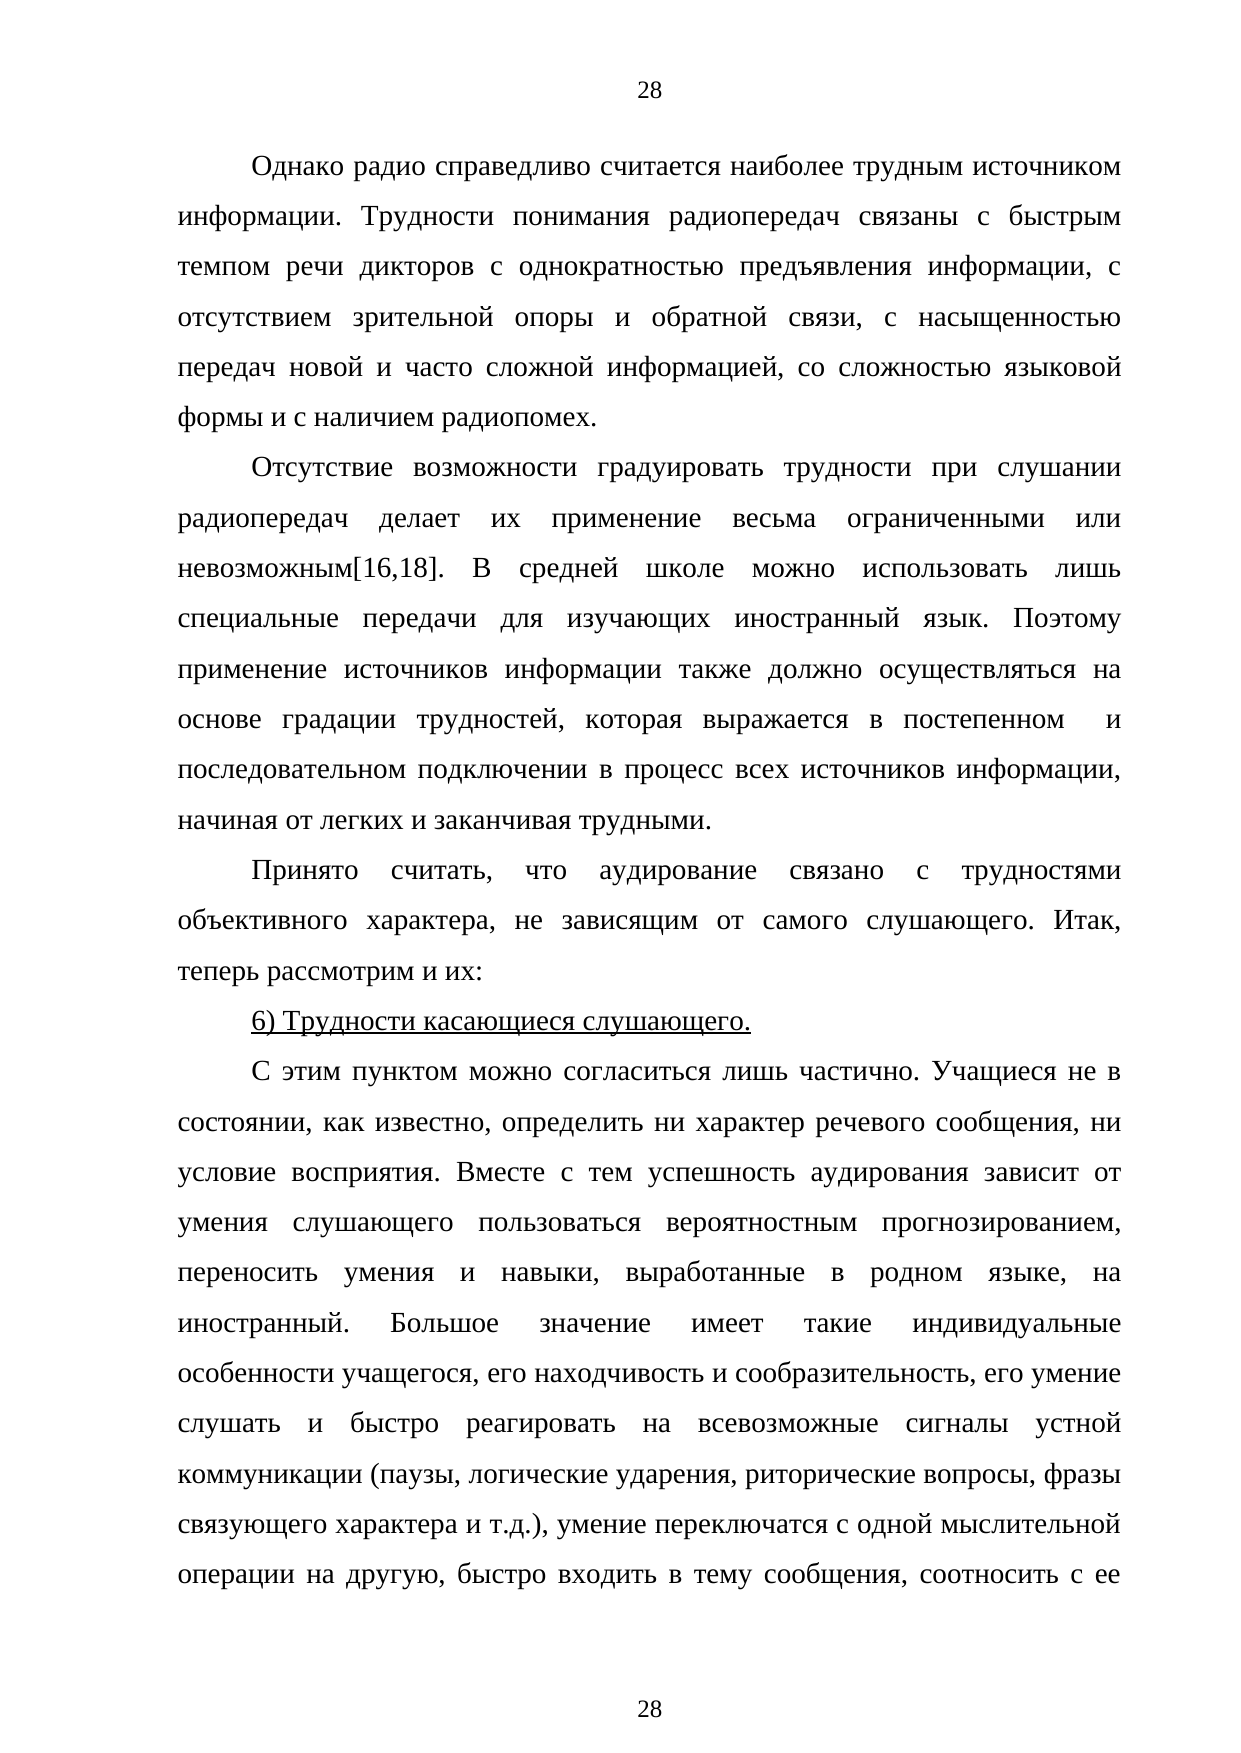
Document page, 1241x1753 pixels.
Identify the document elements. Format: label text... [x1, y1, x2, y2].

text Принято считать, что аудирование связано с трудностями объективного характера, не зависящим от самого слушающего. Итак, теперь рассмотрим и их: [177, 852, 1122, 986]
text 6) Трудности касающиеся слушающего. [177, 1003, 1122, 1037]
text Отсутствие возможности градуировать трудности при слушании радиопередач делает их применение весьма ограниченными или невозможным[16,18]. В средней школе можно использовать лишь специальные передачи для изучающих иностранный язык. Поэтому применение источников информации также должно осуществляться на основе градации трудностей, которая выражается в постепенном и последовательном подключении в процесс всех источников информации, начиная от легких и заканчивая трудными. [177, 449, 1122, 835]
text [177, 1053, 1122, 1590]
text Однако радио справедливо считается наиболее трудным источником информации. Трудности понимания радиопередач связаны с быстрым темпом речи дикторов с однократностью предъявления информации, с отсутствием зрительной опоры и обратной связи, с насыщенностью передач новой и часто сложной информацией, со сложностью языковой формы и с наличием радиопомех. [177, 148, 1122, 433]
